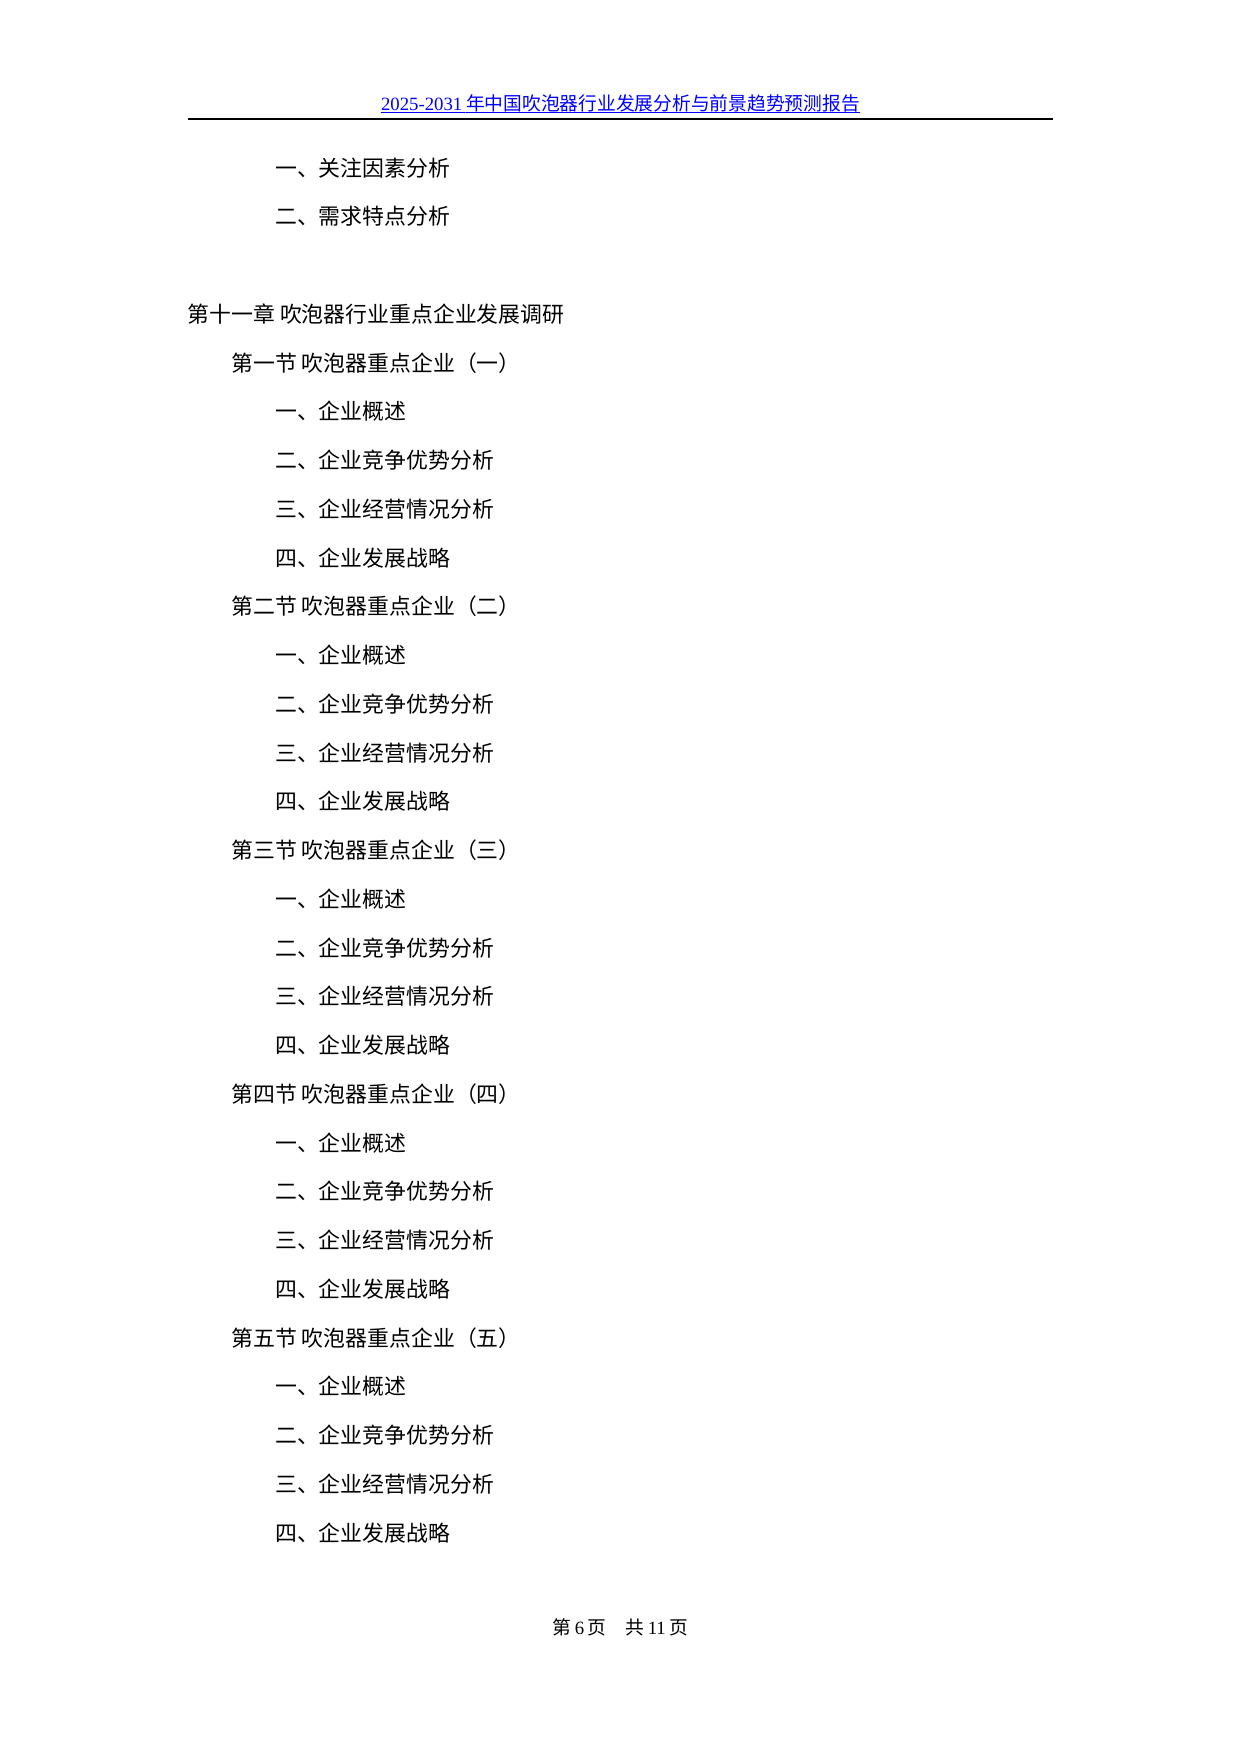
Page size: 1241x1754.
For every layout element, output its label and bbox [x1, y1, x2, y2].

text [187, 150, 1053, 1548]
